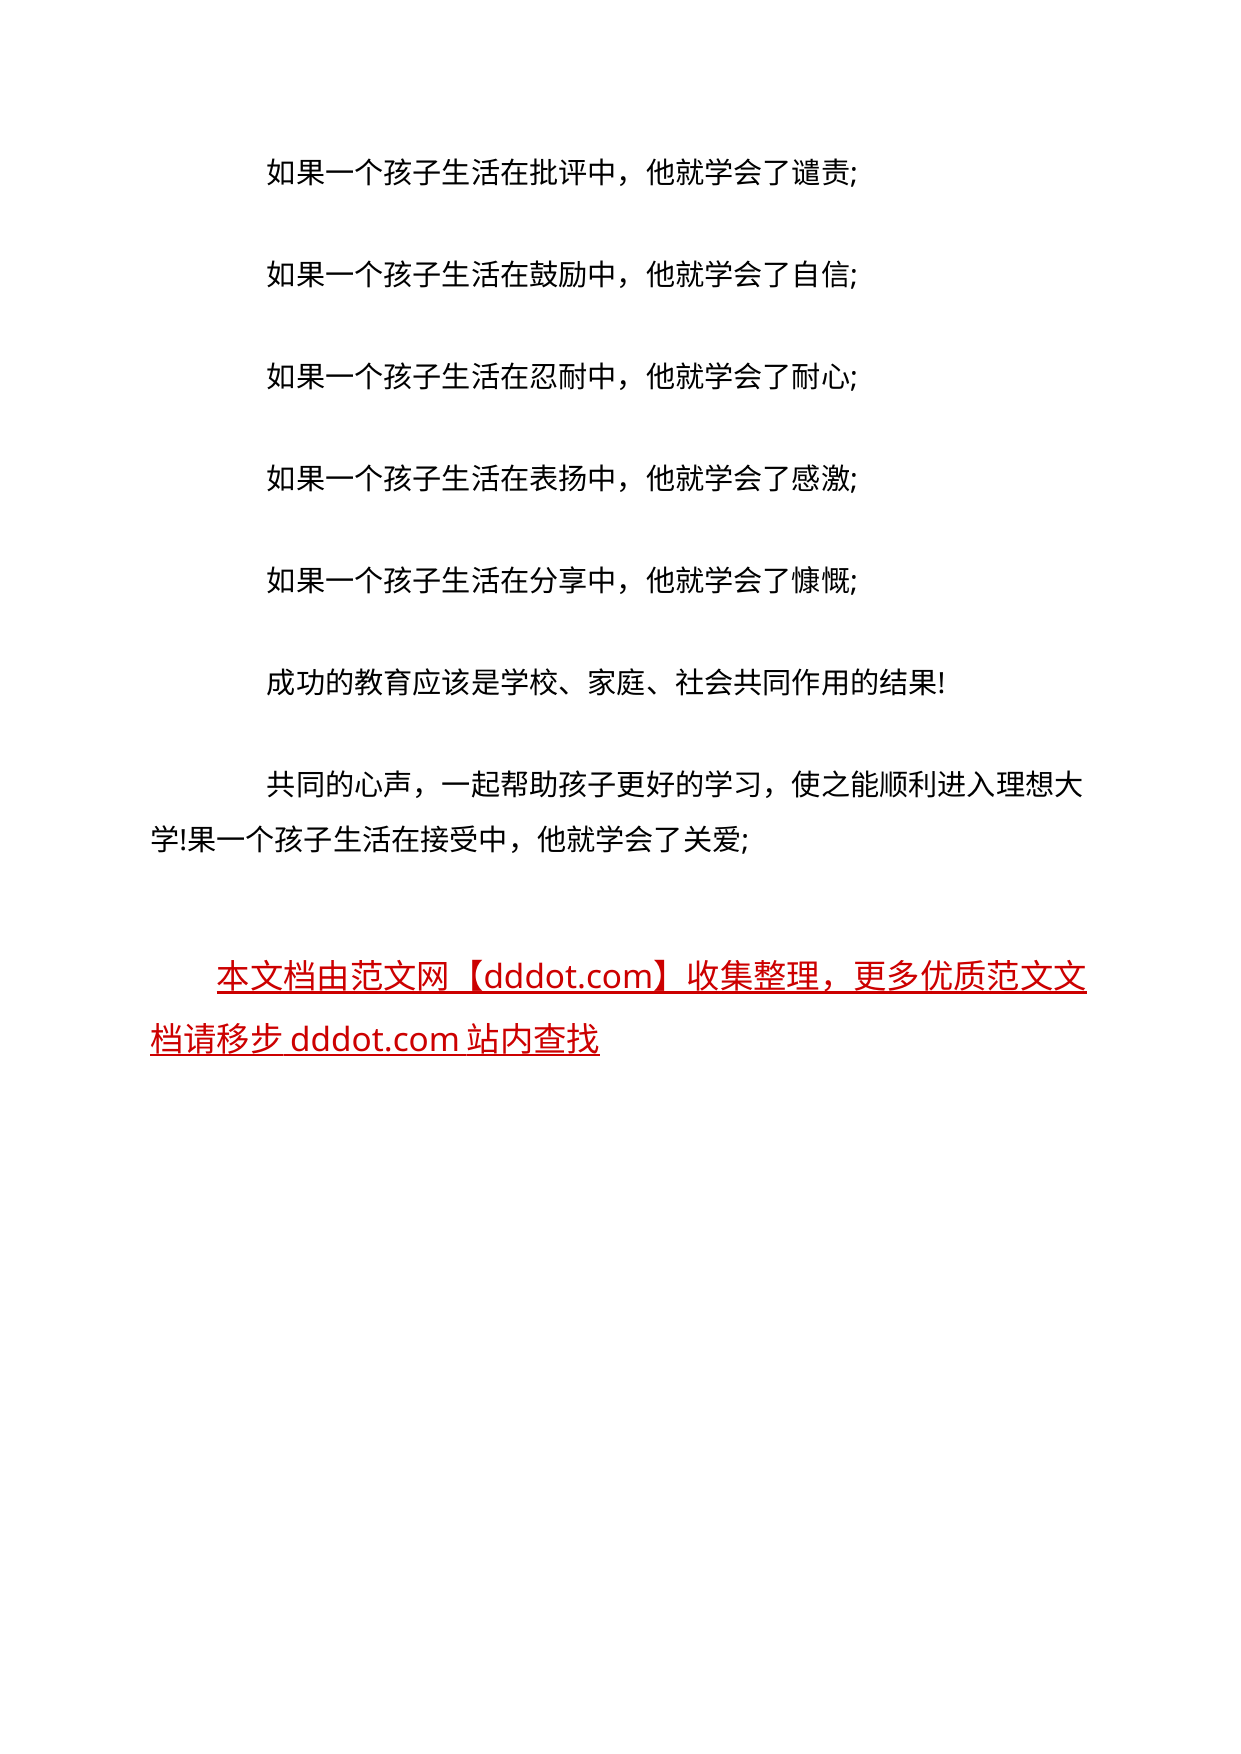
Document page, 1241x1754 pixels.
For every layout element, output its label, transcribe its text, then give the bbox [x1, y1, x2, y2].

text 共同的心声，一起帮助孩子更好的学习，使之能顺利进入理想大学!果一个孩子生活在接受中，他就学会了关爱; [150, 762, 1090, 859]
text 如果一个孩子生活在鼓励中，他就学会了自信; [150, 252, 1090, 294]
text 成功的教育应该是学校、家庭、社会共同作用的结果! [150, 660, 1090, 702]
text 如果一个孩子生活在表扬中，他就学会了感激; [150, 456, 1090, 498]
text 如果一个孩子生活在忍耐中，他就学会了耐心; [150, 354, 1090, 396]
text 如果一个孩子生活在批评中，他就学会了谴责; [150, 150, 1090, 192]
text 如果一个孩子生活在分享中，他就学会了慷慨; [150, 558, 1090, 600]
text 本文档由范文网【dddot.com】收集整理，更多优质范文文档请移步dddot.com站内查找 [150, 950, 1090, 1061]
